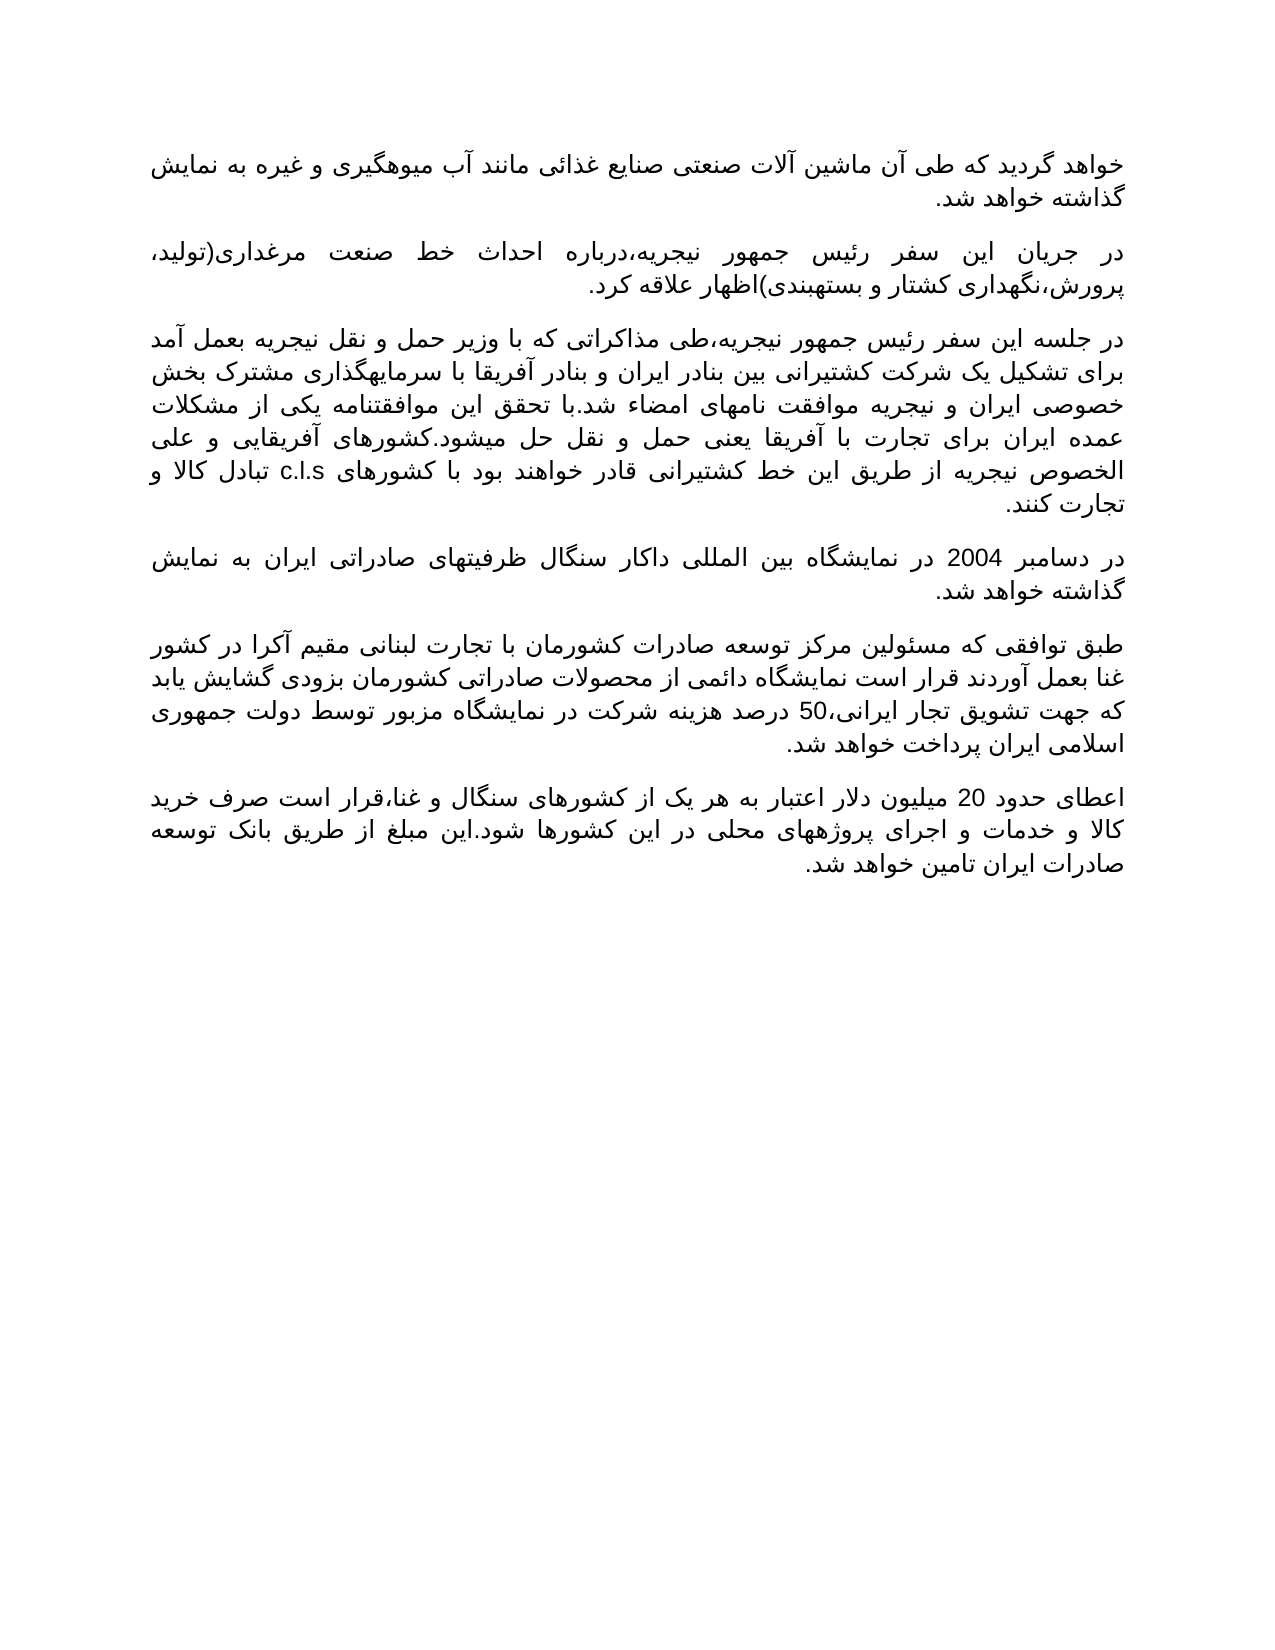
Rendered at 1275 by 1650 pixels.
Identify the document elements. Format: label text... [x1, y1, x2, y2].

text طبق توافقی که مسئولین مرکز توسعه صادرات کشورمان با تجارت لبنانی مقیم آکرا در کشور غنا بعمل آوردند قرار است نمایشگاه دائمی از محصولات صادراتی کشورمان بزودی گشایش‏ یابد که جهت تشویق تجار ایرانی،50 درصد هزینه شرکت در نمایشگاه مزبور توسط دولت‏ جمهوری اسلامی ایران پرداخت خواهد شد. [150, 629, 1125, 757]
text در دسامبر 2004 در نمایشگاه بین المللی داکار سنگال ظرفیت‏های صادراتی ایران به نمایش‏ گذاشته خواهد شد. [150, 543, 1125, 604]
text اعطای حدود 20 میلیون دلار اعتبار به هر یک از کشورهای سنگال و غنا،قرار است صرف‏ خرید کالا و خدمات و اجرای پروژه‏های محلی در این کشورها شود.این مبلغ از طریق بانک‏ توسعه صادرات ایران تامین خواهد شد. [150, 782, 1125, 877]
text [150, 150, 1125, 212]
text در جریان این سفر رئیس جمهور نیجریه،درباره احداث خط صنعت مرغداری(تولید، پرورش،نگهداری کشتار و بسته‏بندی)اظهار علاقه کرد. [150, 237, 1125, 299]
text در جلسه این سفر رئیس جمهور نیجریه،طی مذاکراتی که با وزیر حمل و نقل نیجریه بعمل‏ آمد برای تشکیل یک شرکت کشتی‏رانی بین بنادر ایران و بنادر آفریقا با سرمایه‏گذاری مشترک‏ بخش خصوصی ایران و نیجریه موافقت نامه‏ای امضاء شد.با تحقق این موافقت‏نامه یکی از مشکلات عمده ایران برای تجارت با آفریقا یعنی حمل و نقل حل می‏شود.کشورهای آفریقایی‏ و علی الخصوص نیجریه از طریق این خط کشتیرانی قادر خواهند بود با کشورهای c.l.s تبادل‏ کالا و تجارت کنند. [150, 324, 1125, 518]
